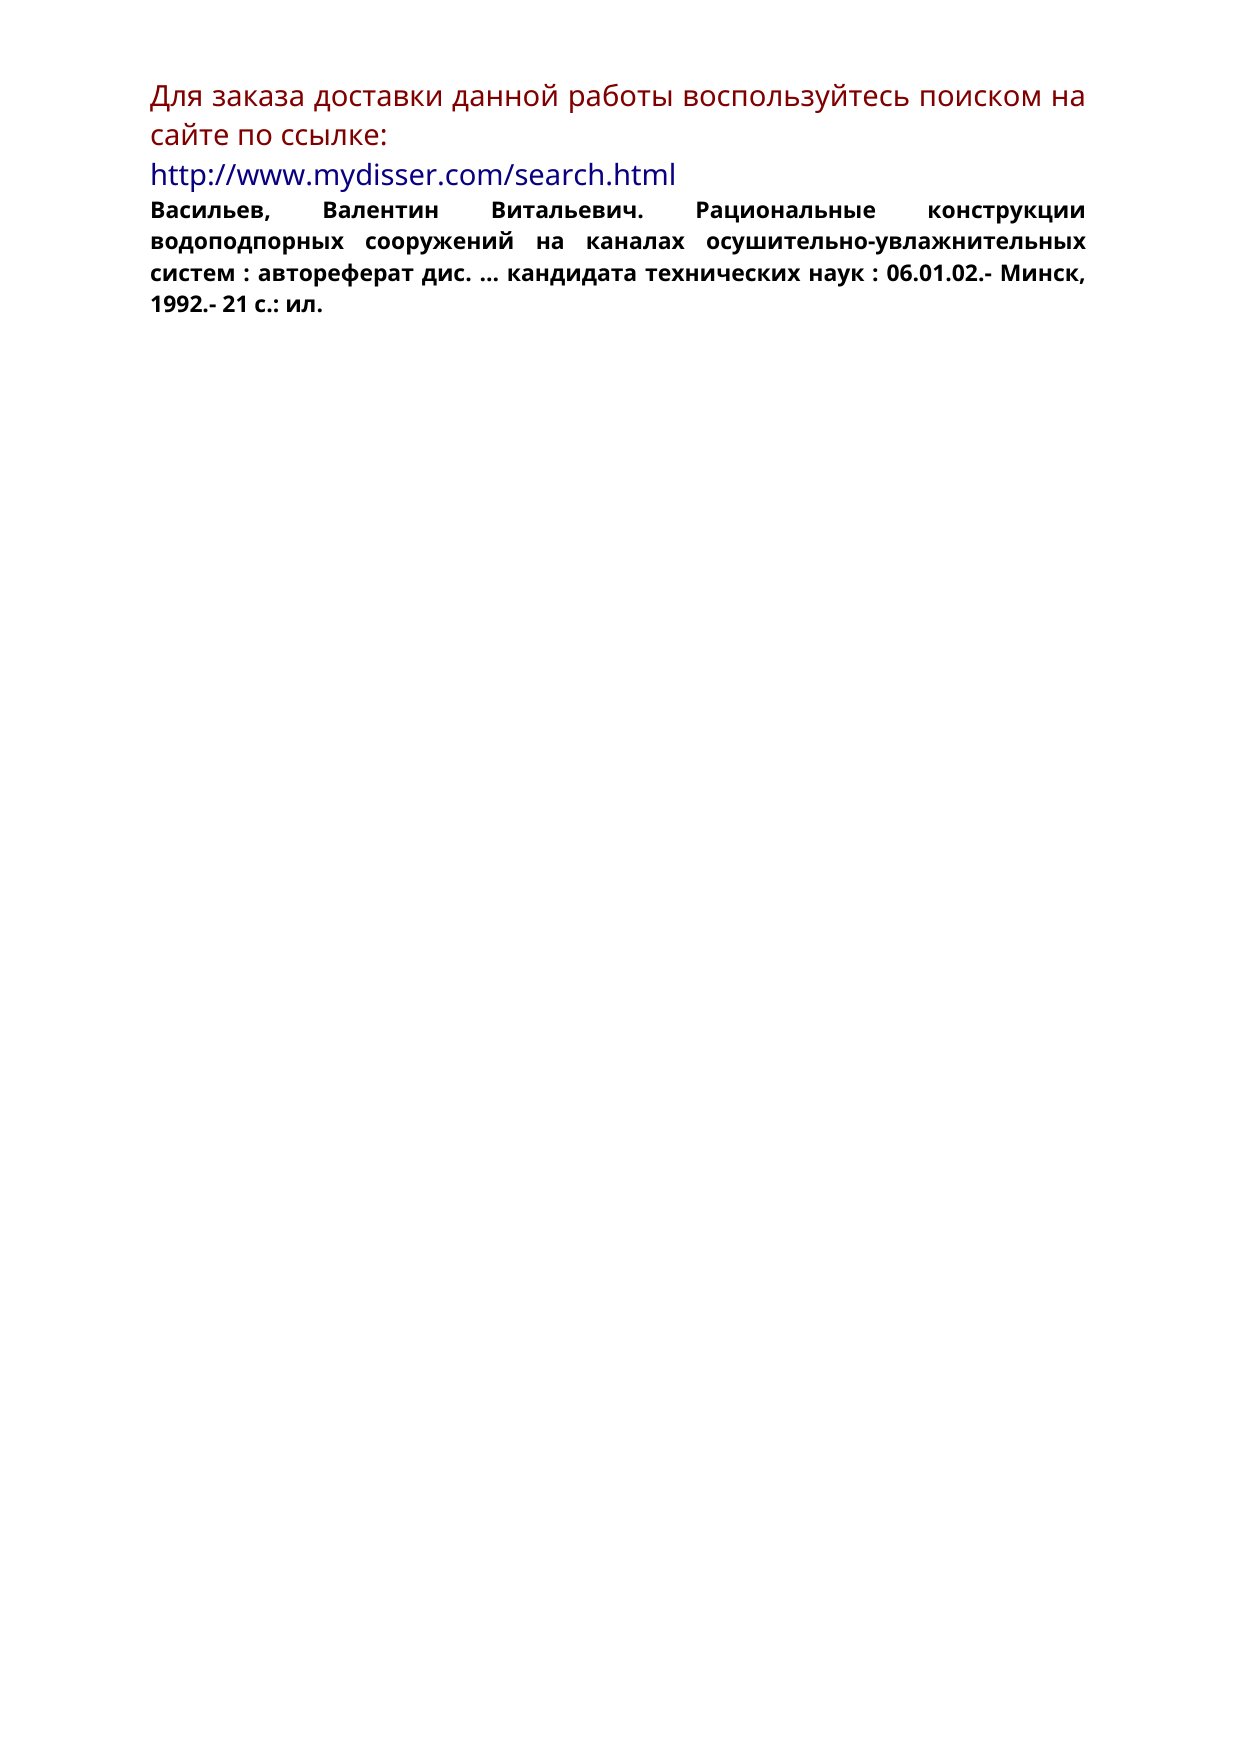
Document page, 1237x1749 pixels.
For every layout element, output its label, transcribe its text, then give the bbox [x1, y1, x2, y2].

text Васильев, Валентин Витальевич. Рациональные конструкции водоподпорных сооружений на каналах осушительно-увлажнительных систем : автореферат дис. ... кандидата технических наук : 06.01.02.- Минск, 1992.- 21 с.: ил. [150, 194, 1086, 319]
